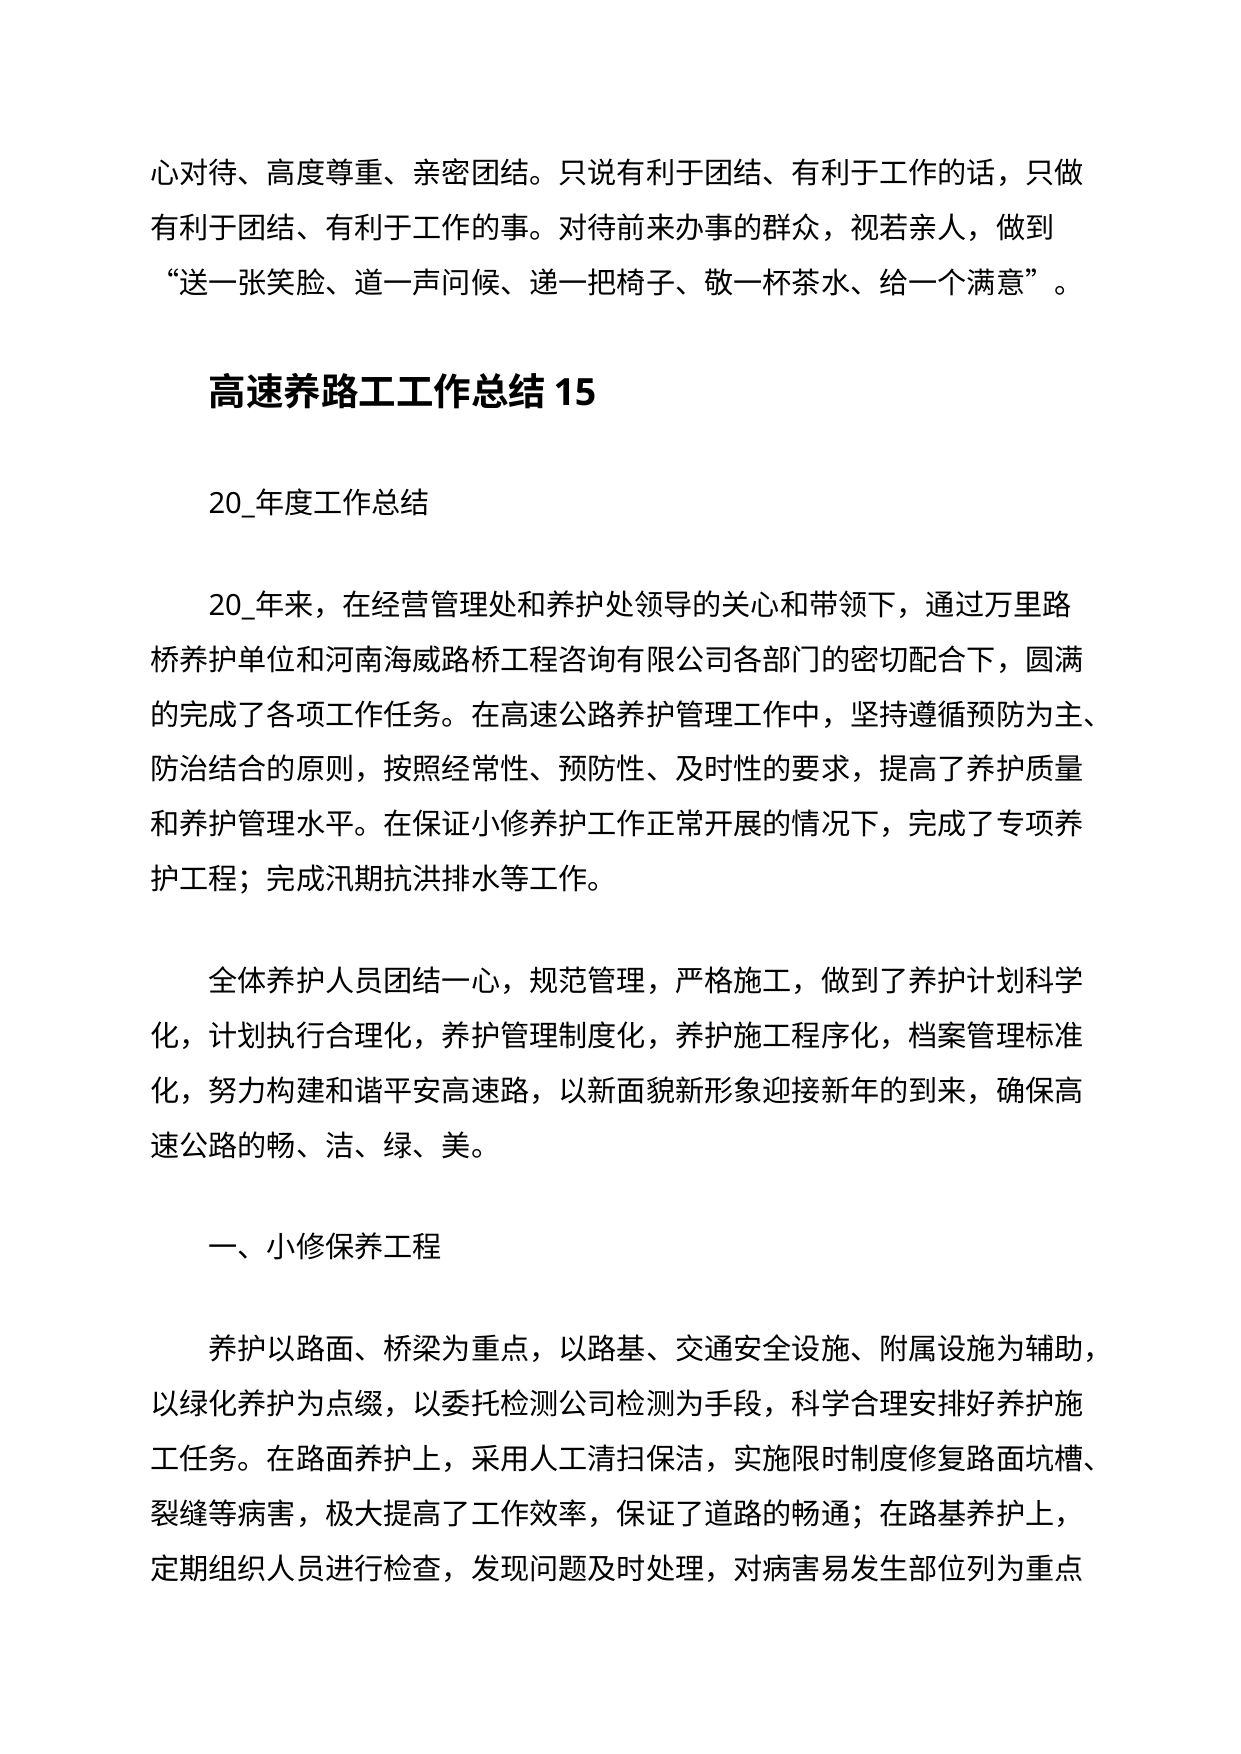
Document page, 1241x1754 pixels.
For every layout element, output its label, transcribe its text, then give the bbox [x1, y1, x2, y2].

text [150, 150, 1090, 302]
text 全体养护人员团结一心，规范管理，严格施工，做到了养护计划科学化，计划执行合理化，养护管理制度化，养护施工程序化，档案管理标准化，努力构建和谐平安高速路，以新面貌新形象迎接新年的到来，确保高速公路的畅、洁、绿、美。 [150, 957, 1090, 1164]
text 20_年来，在经营管理处和养护处领导的关心和带领下，通过万里路桥养护单位和河南海威路桥工程咨询有限公司各部门的密切配合下，圆满的完成了各项工作任务。在高速公路养护管理工作中，坚持遵循预防为主、防治结合的原则，按照经常性、预防性、及时性的要求，提高了养护质量和养护管理水平。在保证小修养护工作正常开展的情况下，完成了专项养护工程；完成汛期抗洪排水等工作。 [150, 581, 1090, 898]
text 一、小修保养工程 [150, 1224, 1090, 1266]
text 高速养路工工作总结15 [150, 362, 1090, 416]
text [150, 1326, 1090, 1588]
text 20_年度工作总结 [150, 479, 1090, 522]
